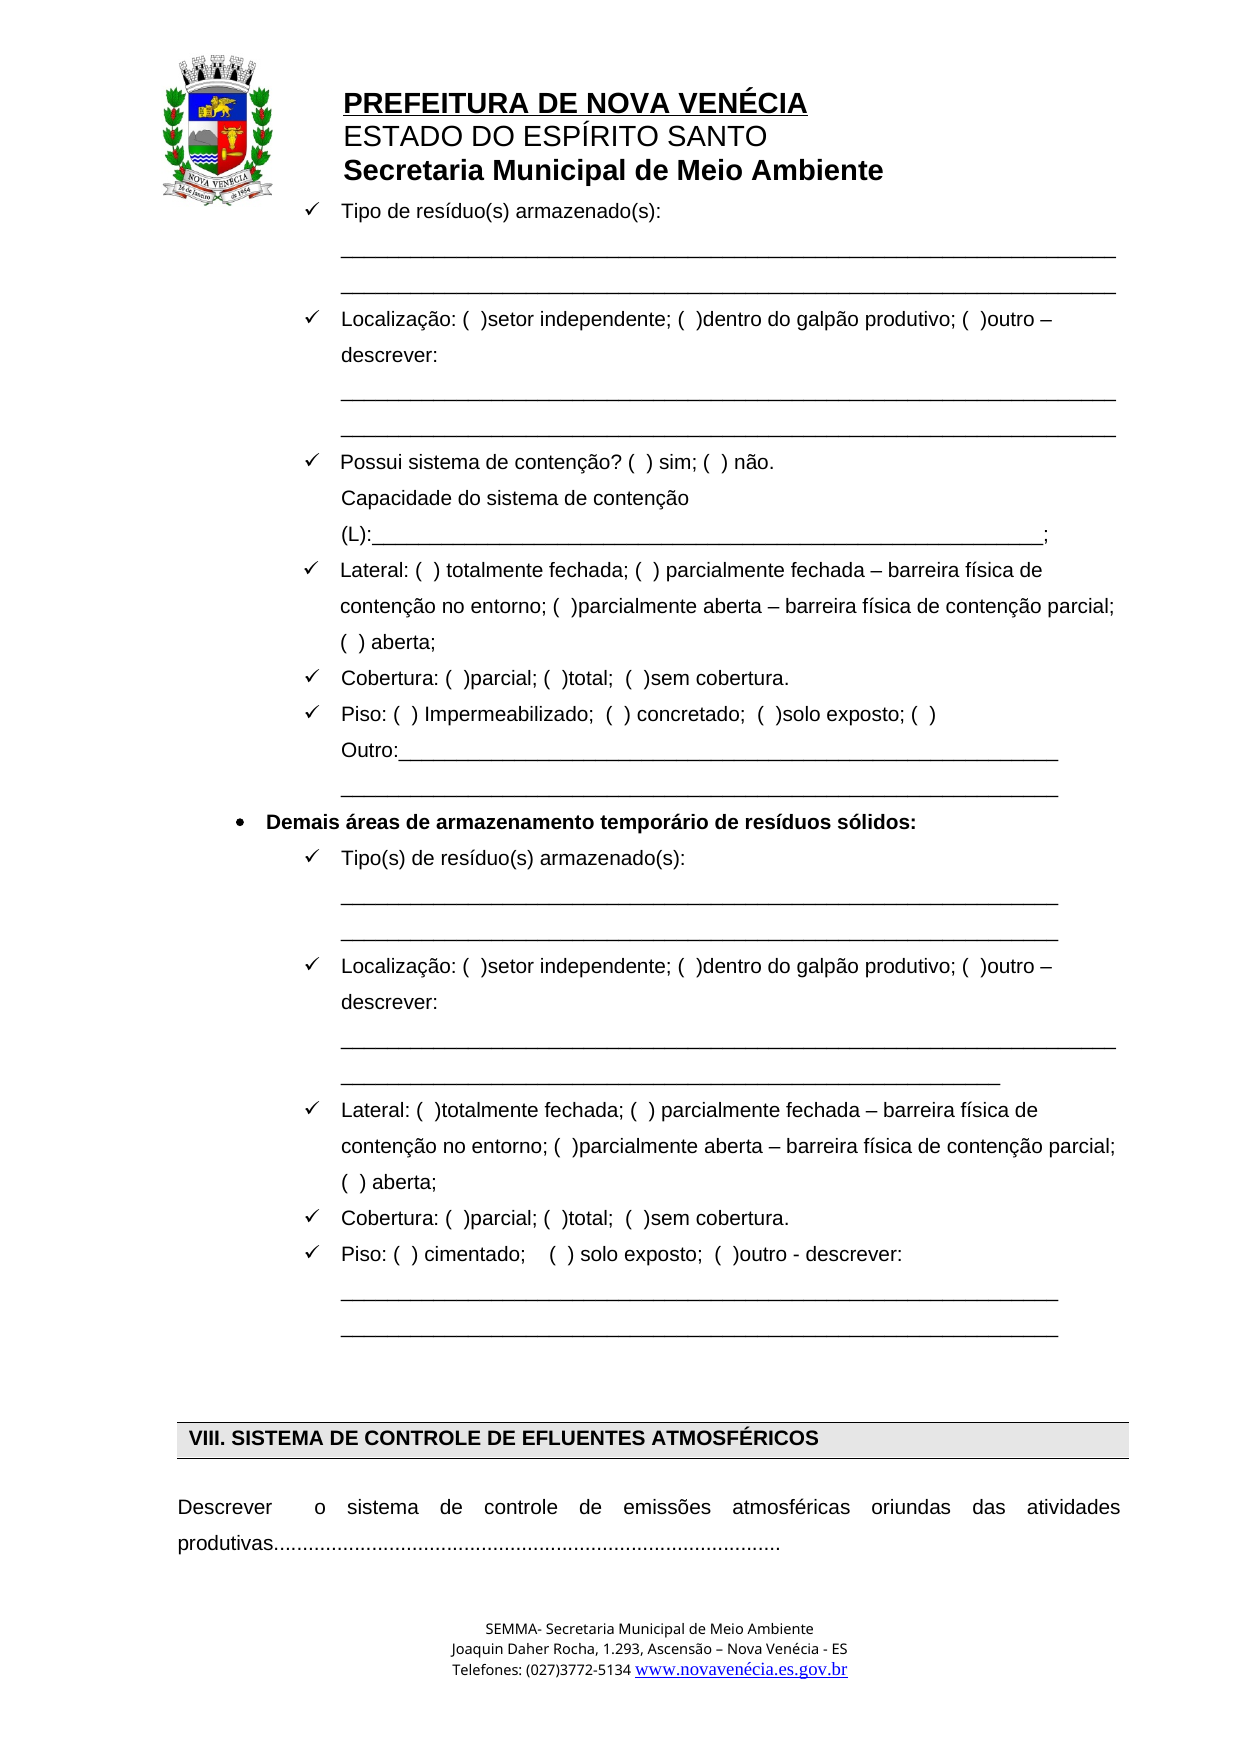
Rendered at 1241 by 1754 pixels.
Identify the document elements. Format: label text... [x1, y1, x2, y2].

list Capacidade do sistema de contenção (L):__________________________________________________________; [341, 486, 1122, 546]
list Possui sistema de contenção? ( ) sim; ( ) não. [303, 450, 1122, 474]
list Cobertura: ( )parcial; ( )total; ( )sem cobertura. [303, 666, 1122, 690]
text Descrever o sistema de controle de emissões atmosféricas oriundas das atividades produtivas........................................................................................ [177, 1494, 1122, 1554]
list Cobertura: ( )parcial; ( )total; ( )sem cobertura. [303, 1206, 1122, 1230]
table_header VIII. SISTEMA DE CONTROLE DE EFLUENTES ATMOSFÉRICOS [177, 1423, 1129, 1457]
list Demais áreas de armazenamento temporário de resíduos sólidos: [236, 810, 1122, 834]
list Lateral: ( ) totalmente fechada; ( ) parcialmente fechada – barreira física de contenção no entorno; ( )parcialmente aberta – barreira física de contenção parcial; ( ) aberta; [302, 558, 1122, 654]
list Piso: ( ) cimentado; ( ) solo exposto; ( )outro - descrever: ______________________________________________________________ ______________________________________________________________ [303, 1242, 1122, 1338]
list Piso: ( ) Impermeabilizado; ( ) concretado; ( )solo exposto; ( ) Outro:_________________________________________________________ ______________________________________________________________ [303, 702, 1122, 798]
list Localização: ( )setor independente; ( )dentro do galpão produtivo; ( )outro – descrever: ____________________________________________________________________________________________________________________________ [303, 954, 1122, 1086]
list Tipo(s) de resíduo(s) armazenado(s): ______________________________________________________________ ______________________________________________________________ [303, 846, 1122, 942]
list Lateral: ( )totalmente fechada; ( ) parcialmente fechada – barreira física de contenção no entorno; ( )parcialmente aberta – barreira física de contenção parcial; ( ) aberta; [303, 1098, 1122, 1194]
picture [161, 53, 274, 207]
list Tipo de resíduo(s) armazenado(s): ______________________________________________________________________________________________________________________________________ [303, 198, 1122, 294]
list Localização: ( )setor independente; ( )dentro do galpão produtivo; ( )outro – descrever: ______________________________________________________________________________________________________________________________________ [303, 306, 1122, 438]
